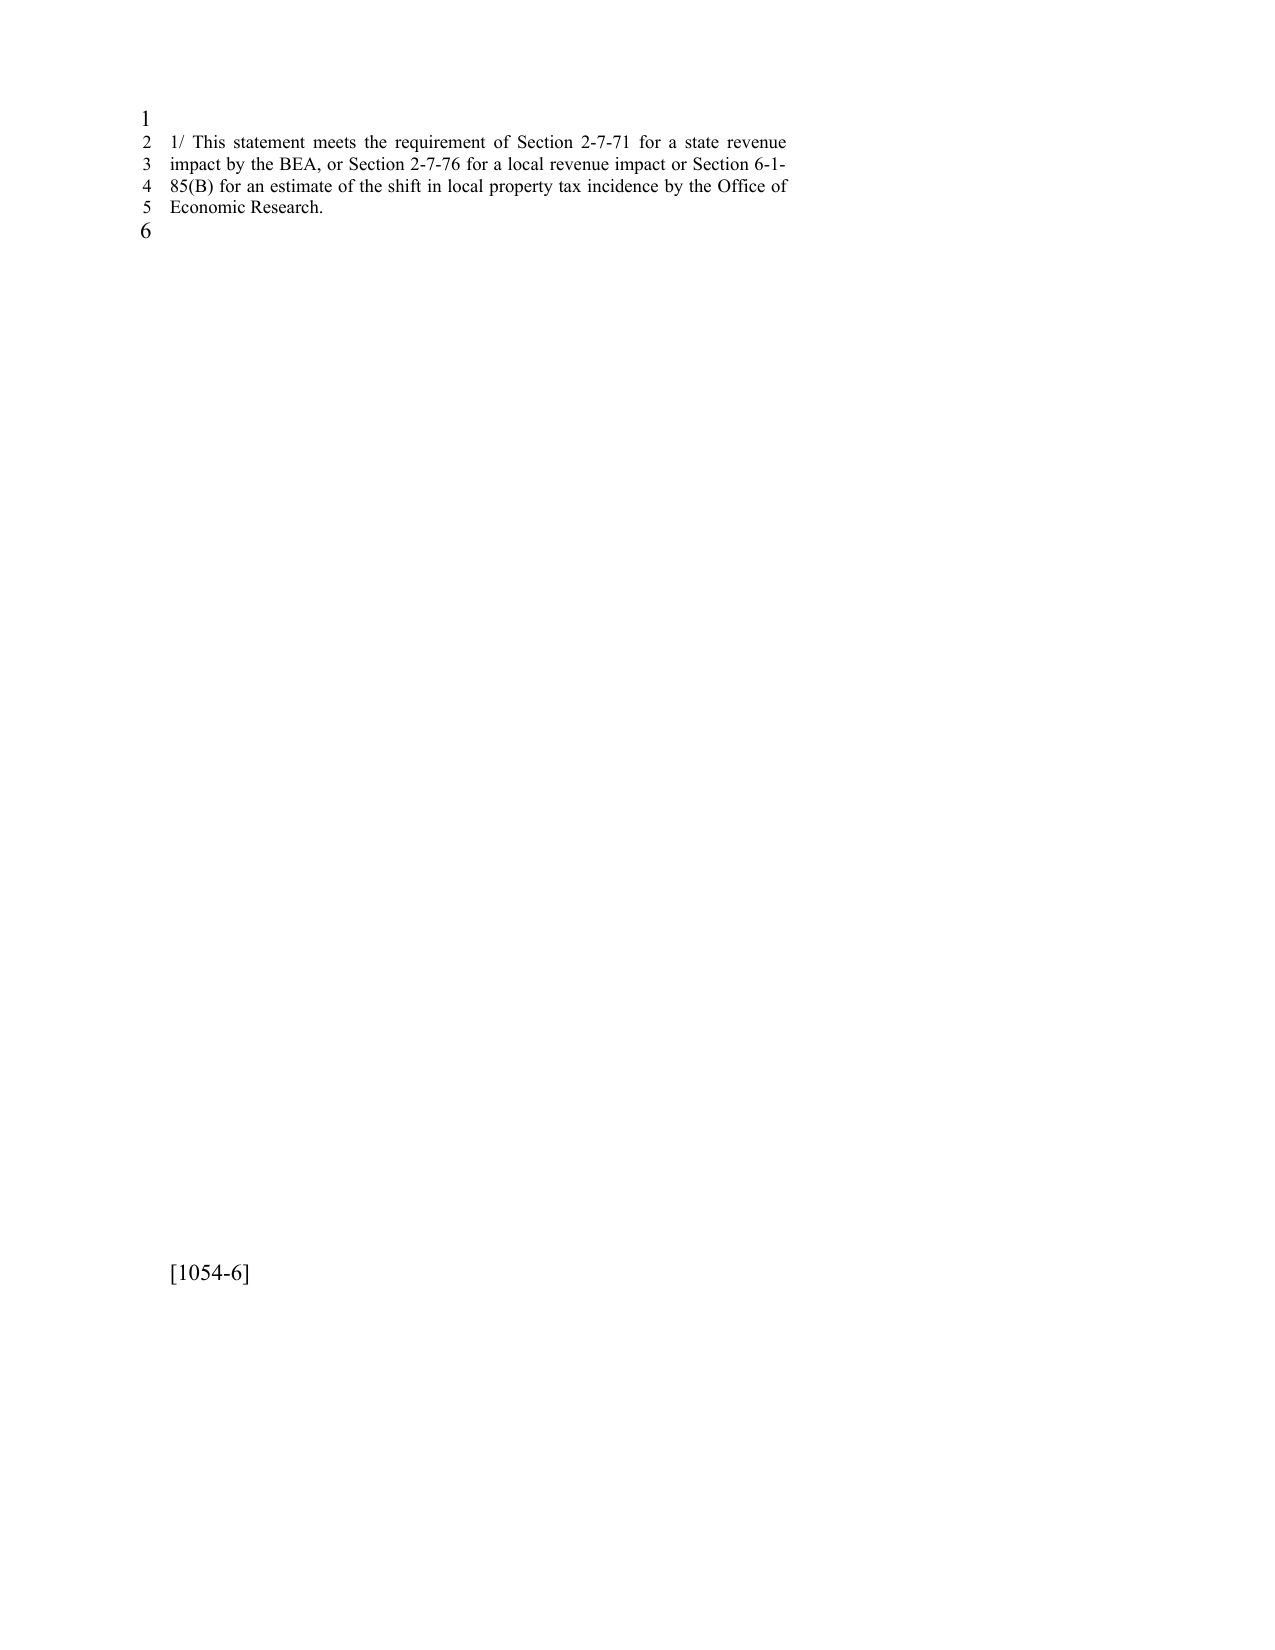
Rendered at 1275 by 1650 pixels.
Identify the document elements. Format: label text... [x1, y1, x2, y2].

text 1/ This statement meets the requirement of Section 2-7-71 for a state revenue impact by the BEA, or Section 2-7-76 for a local revenue impact or Section 6-1-85(B) for an estimate of the shift in local property tax incidence by the Office of Economic Research. [169, 131, 787, 218]
